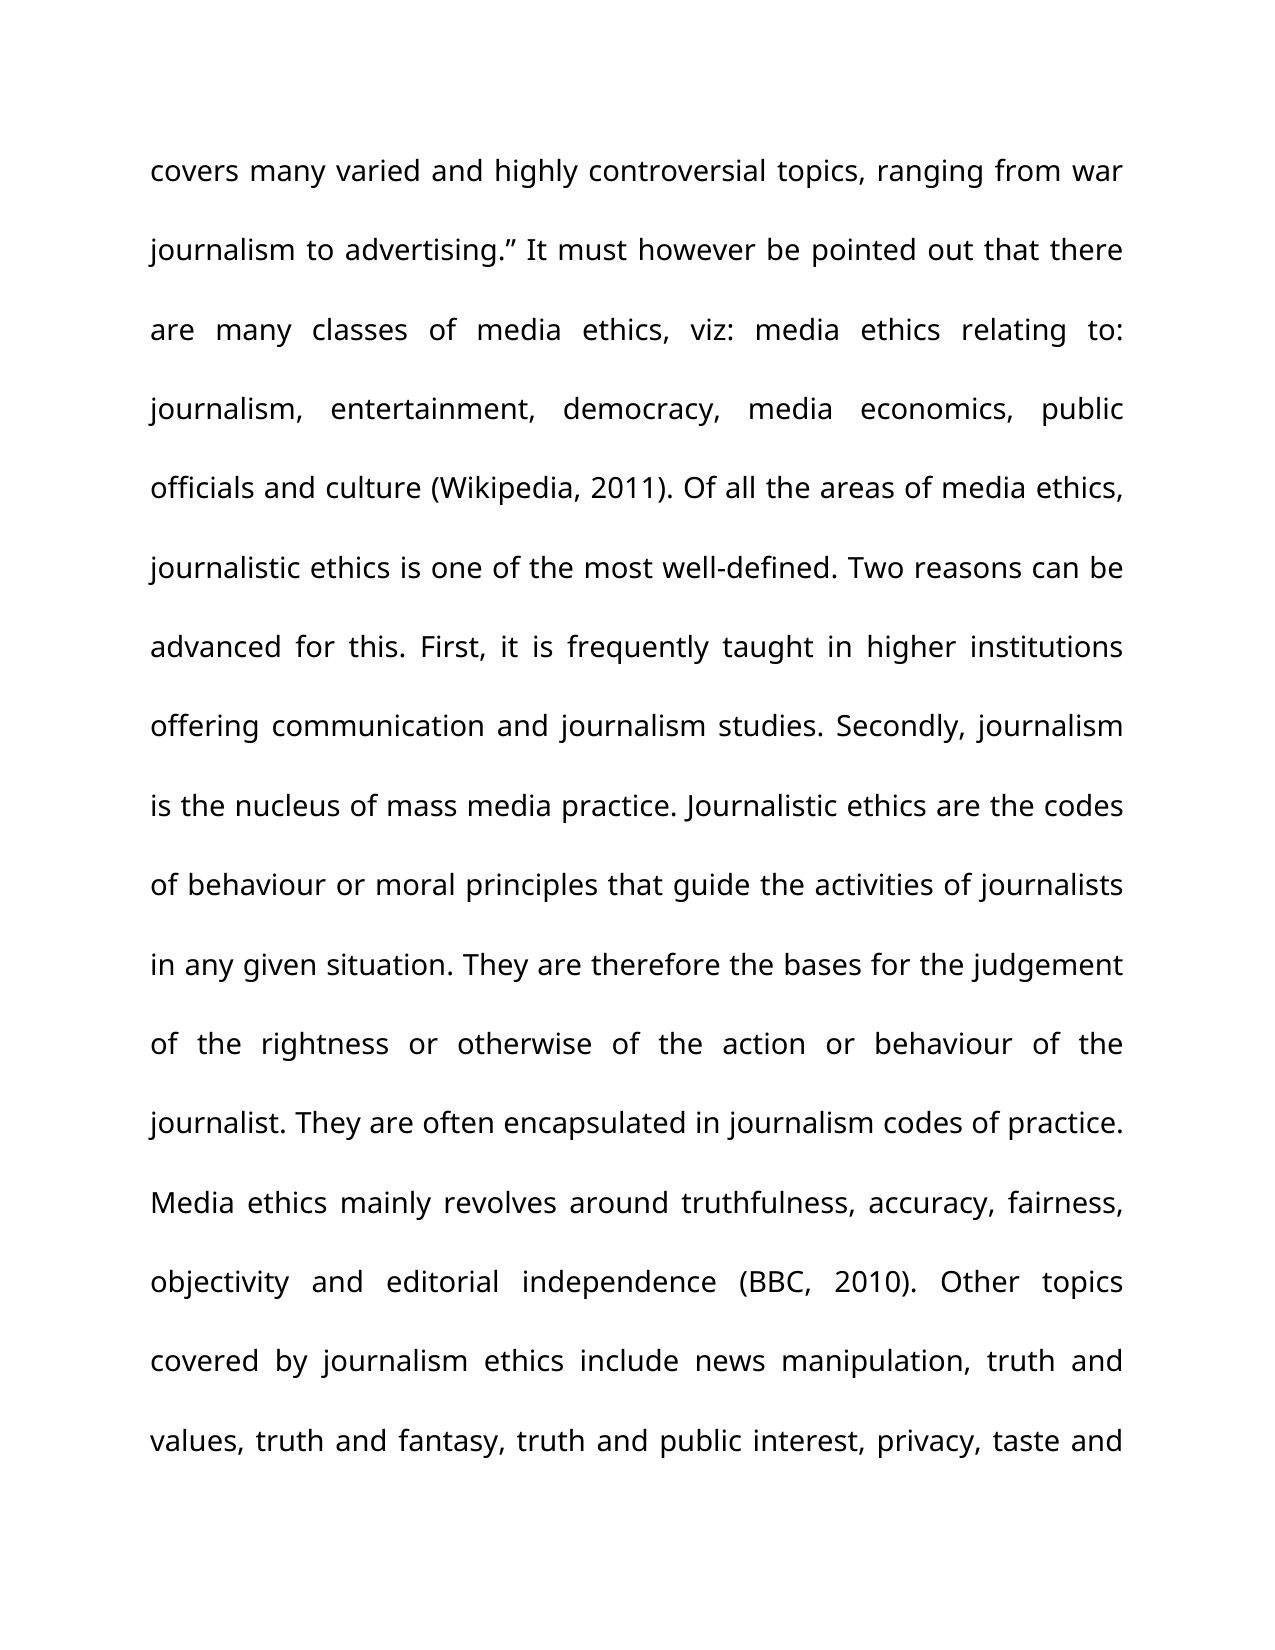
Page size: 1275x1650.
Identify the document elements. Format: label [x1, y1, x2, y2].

text [150, 150, 1125, 1460]
